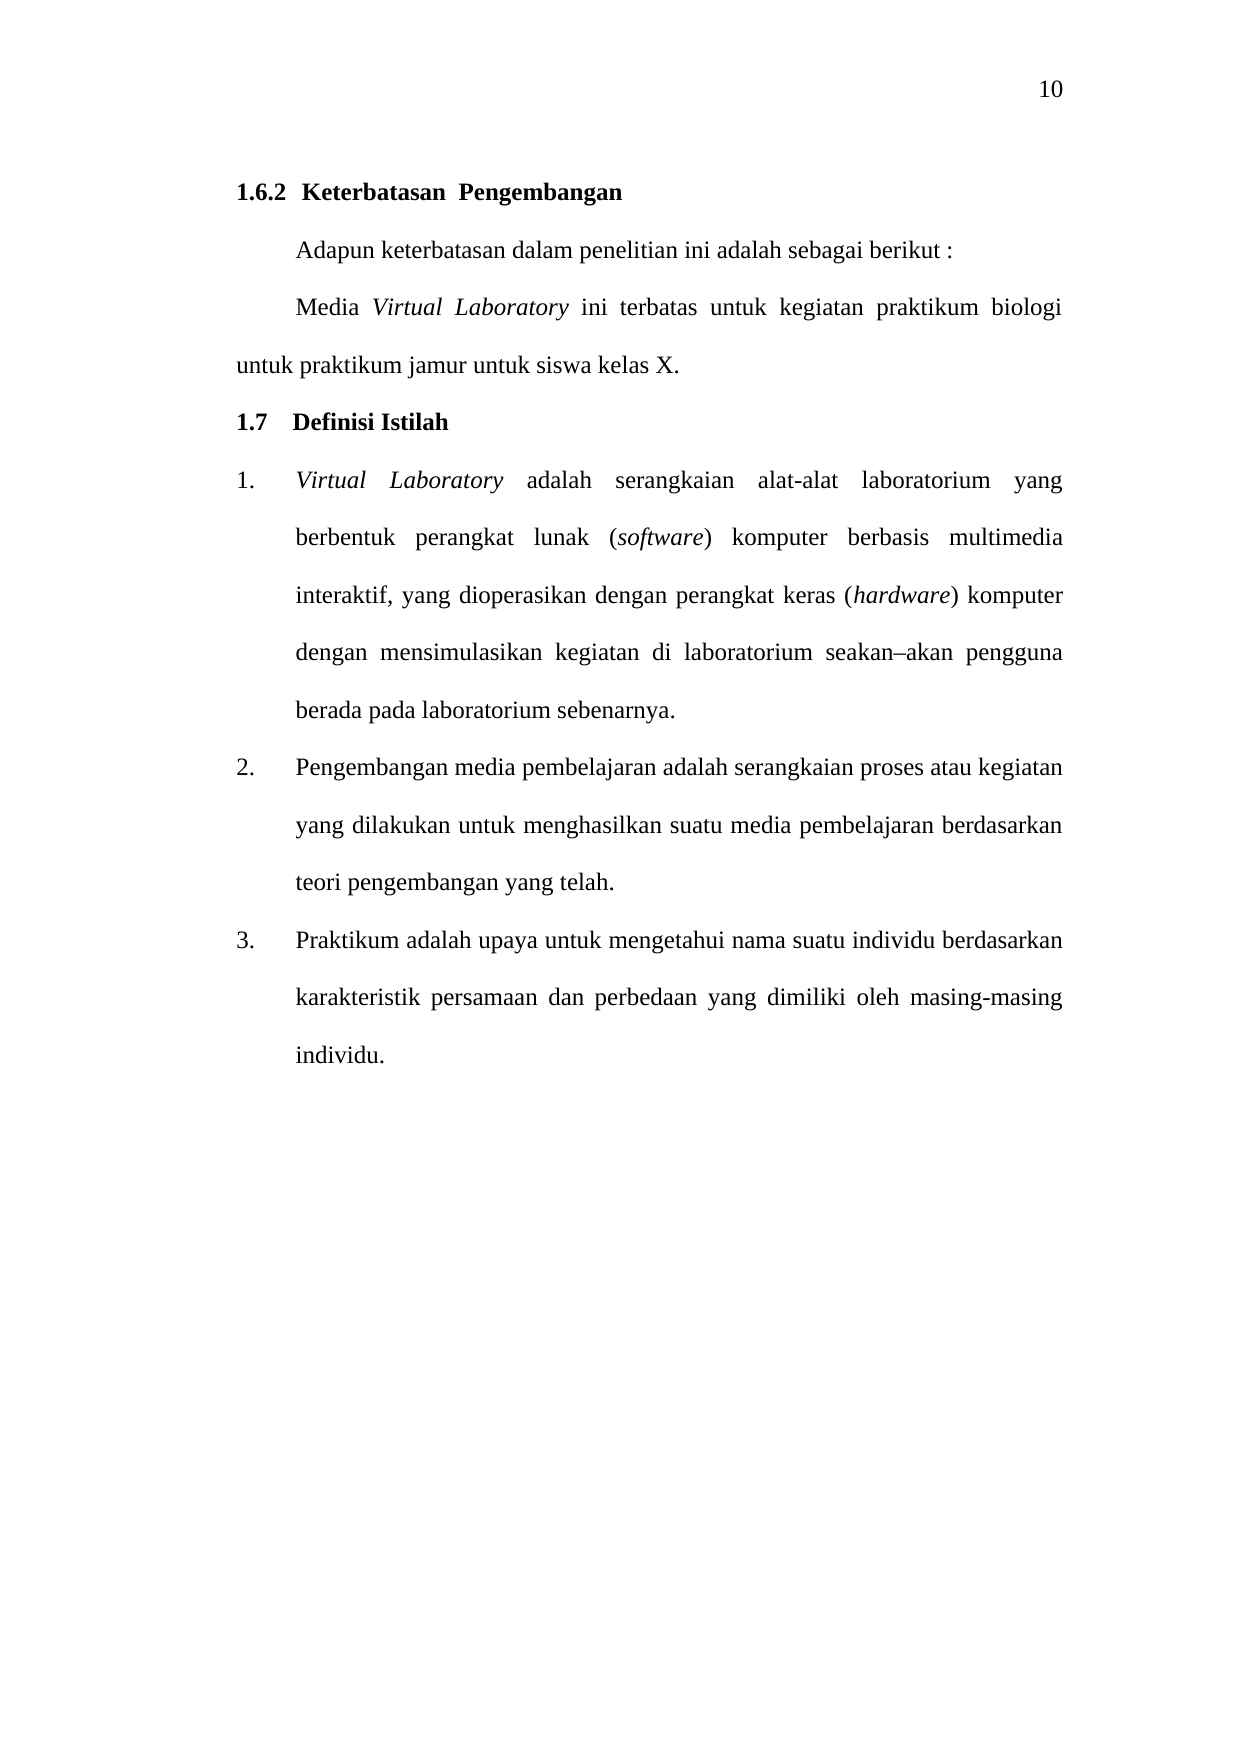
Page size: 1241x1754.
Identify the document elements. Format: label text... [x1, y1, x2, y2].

list Pengembangan media pembelajaran adalah serangkaian proses atau kegiatan yang dilakukan untuk menghasilkan suatu media pembelajaran berdasarkan teori pengembangan yang telah. [236, 752, 1063, 896]
list Media Virtual Laboratory ini terbatas untuk kegiatan praktikum biologi untuk praktikum jamur untuk siswa kelas X. [236, 292, 1063, 378]
list Adapun keterbatasan dalam penelitian ini adalah sebagai berikut : [295, 235, 1063, 263]
list Keterbatasan Pengembangan [236, 177, 1063, 206]
list Virtual Laboratory adalah serangkaian alat-alat laboratorium yang berbentuk perangkat lunak (software) komputer berbasis multimedia interaktif, yang dioperasikan dengan perangkat keras (hardware) komputer dengan mensimulasikan kegiatan di laboratorium seakan–akan pengguna berada pada laboratorium sebenarnya. [236, 465, 1063, 723]
list Praktikum adalah upaya untuk mengetahui nama suatu individu berdasarkan karakteristik persamaan dan perbedaan yang dimiliki oleh masing-masing individu. [236, 925, 1063, 1068]
list Definisi Istilah [236, 407, 1063, 436]
